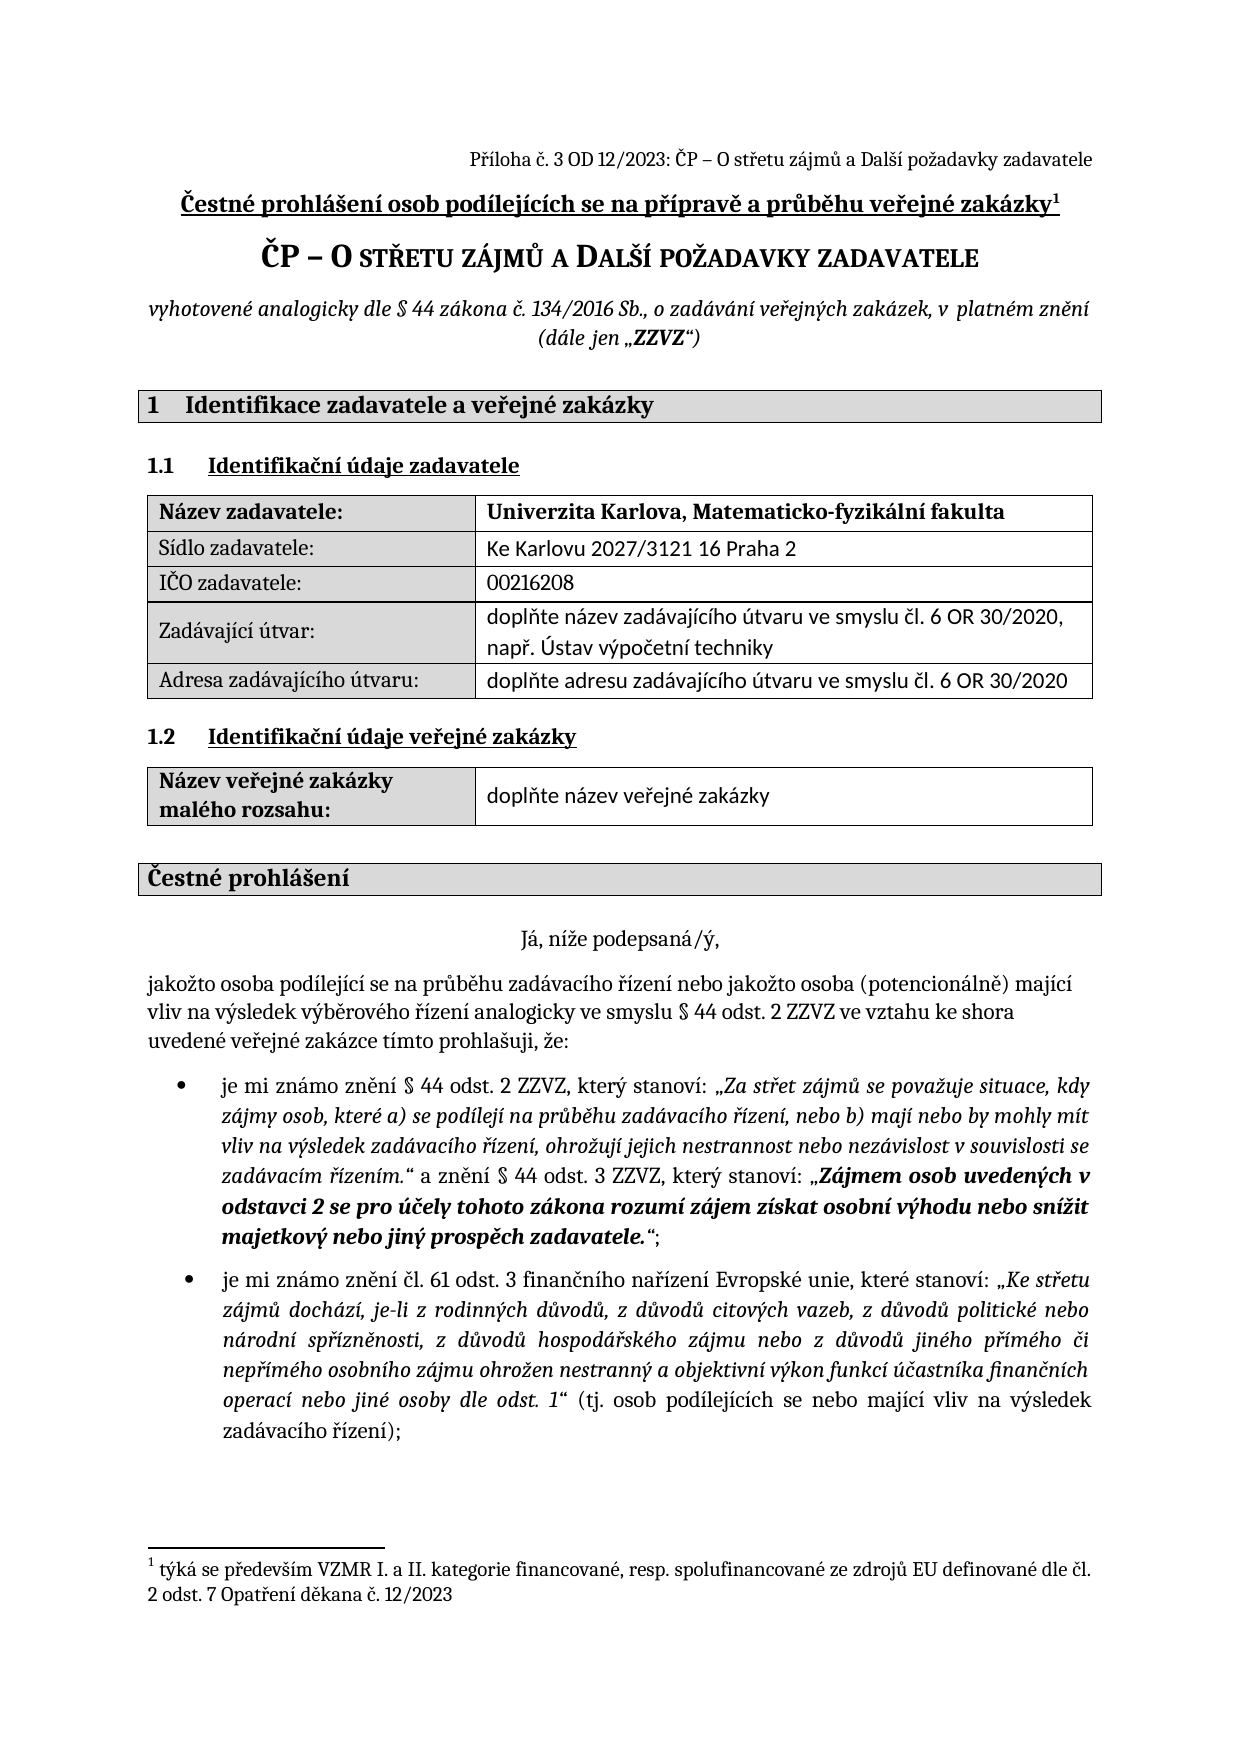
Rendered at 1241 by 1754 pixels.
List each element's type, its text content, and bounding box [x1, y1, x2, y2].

table_header Název veřejné zakázky malého rozsahu: [148, 768, 475, 825]
table_header Název zadavatele: [148, 496, 475, 531]
text ČP – O střetu zájmů a Další požadavky zadavatele [148, 238, 1093, 276]
table_cell Sídlo zadavatele: [148, 532, 475, 566]
subtitle Identifikační údaje veřejné zakázky [148, 724, 1093, 751]
table_header Univerzita Karlova, [476, 496, 1092, 531]
text vyhotovené analogicky dle § 44 zákona č. 134/2016 Sb., o zadávání veřejných zakázek, v platném znění (dále jen „ZZVZ“) [148, 296, 1093, 351]
table_cell 00216208 [476, 567, 1092, 601]
list je mi známo znění čl. 61 odst. 3 finančního nařízení Evropské unie, které stanoví: „Ke střetu zájmů dochází, je-li z rodinných důvodů, z důvodů citových vazeb, z důvodů politické nebo národní spřízněnosti, z důvodů hospodářského zájmu nebo z důvodů jiného přímého či nepřímého osobního zájmu ohrožen nestranný a objektivní výkon funkcí účastníka finančních operací nebo jiné osoby dle odst. 1“ (tj. osob podílejících se nebo mající vliv na výsledek zadávacího řízení); [185, 1266, 1093, 1444]
text Já, níže podepsaná/ý, [148, 926, 1093, 952]
subtitle Čestné prohlášení [139, 864, 1101, 895]
table_cell IČO zadavatele: [148, 567, 475, 601]
text Příloha č. 3 OD 12/2023: ČP – O střetu zájmů a Další požadavky zadavatele [148, 148, 1093, 172]
table_cell Zadávající útvar: [148, 603, 475, 663]
text jakožto osoba podílející se na průběhu zadávacího řízení nebo jakožto osoba (potencionálně) mající vliv na výsledek výběrového řízení analogicky ve smyslu § 44 odst. 2 ZZVZ ve vztahu ke shora uvedené veřejné zakázce tímto prohlašuji, že: [148, 971, 1093, 1054]
subtitle Identifikační údaje zadavatele [148, 452, 1093, 479]
table_cell Adresa zadávajícího útvaru: [148, 664, 475, 698]
list je mi známo znění § 44 odst. 2 ZZVZ, který stanoví: „Za střet zájmů se považuje situace, kdy zájmy osob, které a) se podílejí na průběhu zadávacího řízení, nebo b) mají nebo by mohly mít vliv na výsledek zadávacího řízení, ohrožují jejich nestrannost nebo nezávislost v souvislosti se zadávacím řízením.“ a znění § 44 odst. 3 ZZVZ, který stanoví: „Zájmem osob uvedených v odstavci 2 se pro účely tohoto zákona rozumí zájem získat osobní výhodu nebo snížit majetkový nebo jiný prospěch zadavatele.“; [177, 1073, 1093, 1250]
text Čestné prohlášení osob podílejících se na přípravě a průběhu veřejné zakázky [148, 190, 1093, 219]
subtitle Identifikace zadavatele a veřejné zakázky [139, 391, 1101, 422]
